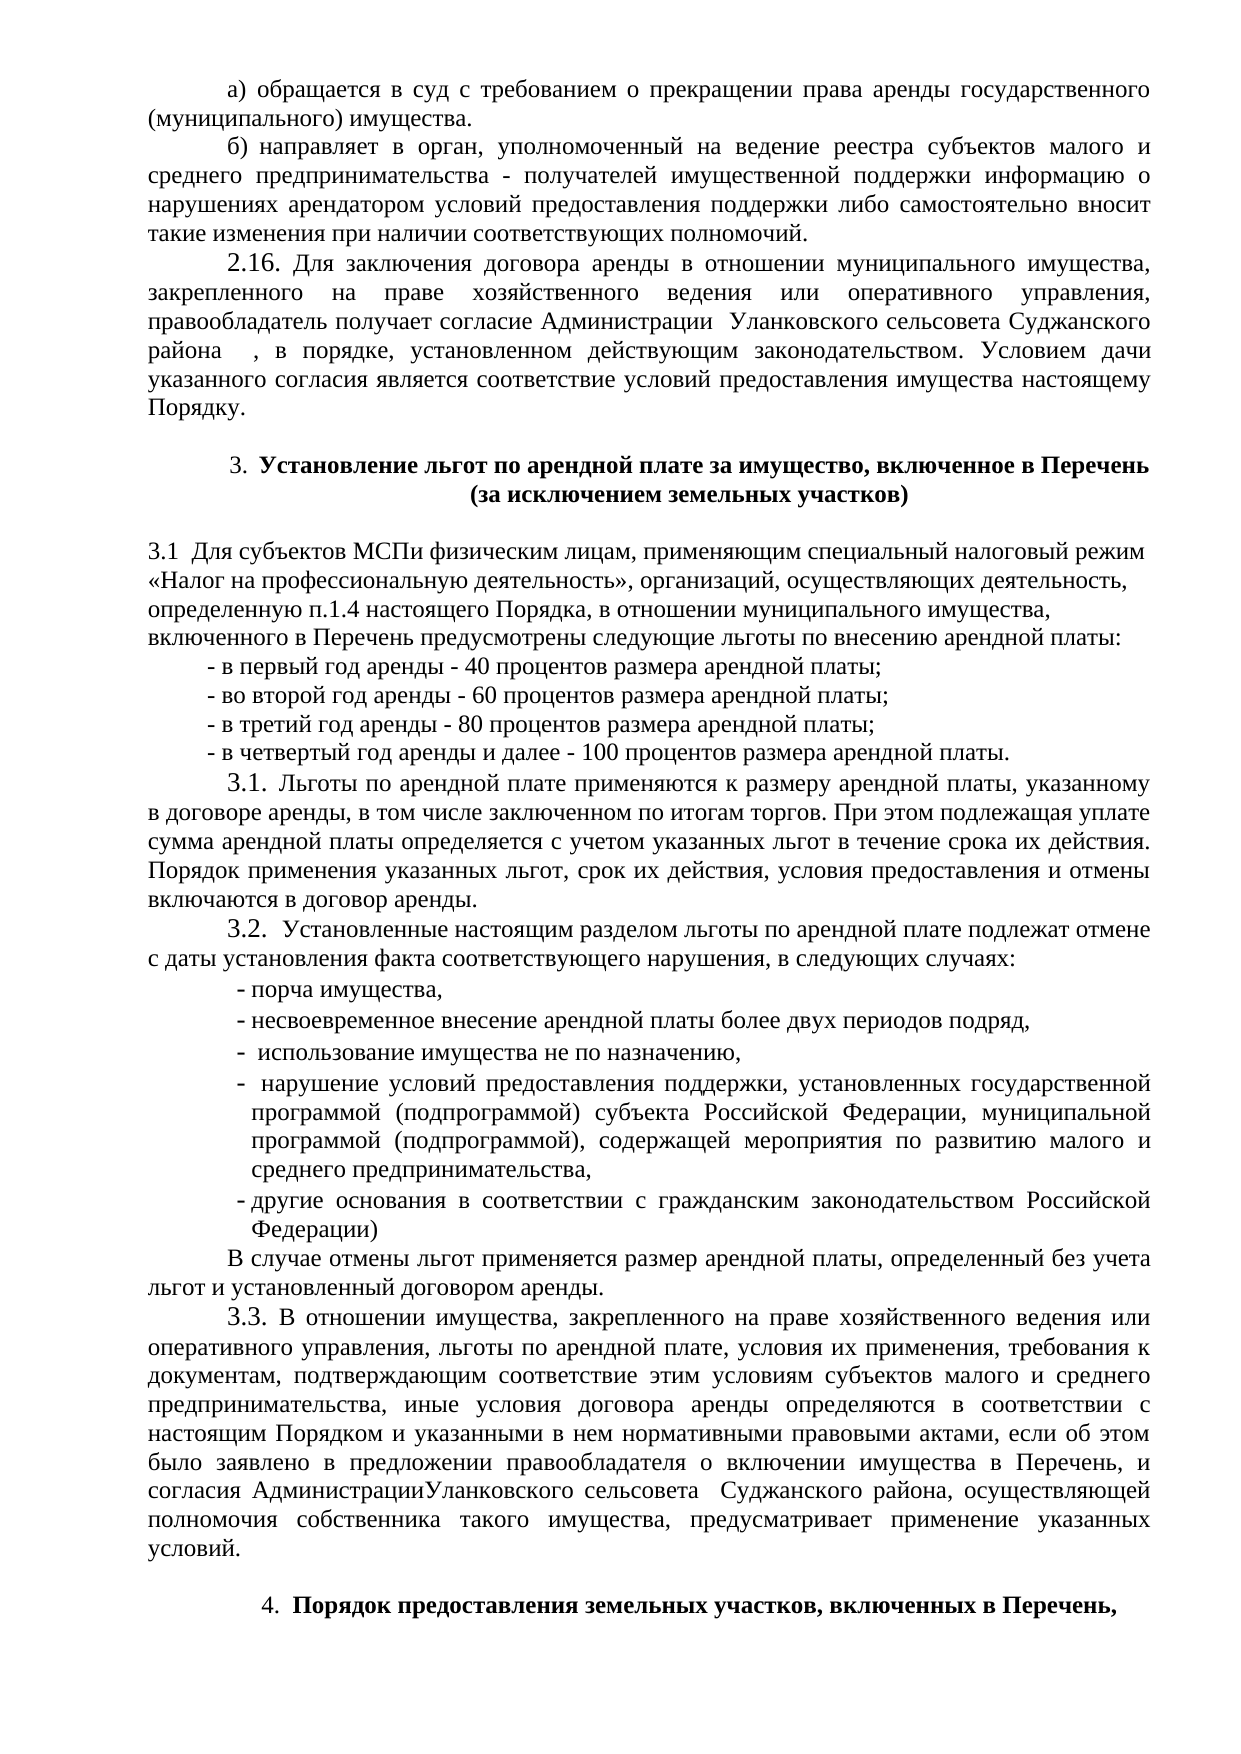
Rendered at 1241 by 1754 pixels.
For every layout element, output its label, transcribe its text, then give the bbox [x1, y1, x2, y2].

list Установленные настоящим разделом льготы по арендной плате подлежат отмене с даты установления факта соответствующего нарушения, в следующих случаях: [148, 912, 1152, 972]
list Льготы по арендной плате применяются к размеру арендной платы, указанному в договоре аренды, в том числе заключенном по итогам торгов. При этом подлежащая уплате сумма арендной платы определяется с учетом указанных льгот в течение срока их действия. Порядок применения указанных льгот, срок их действия, условия предоставления и отмены включаются в договор аренды. [148, 766, 1152, 912]
text - в четвертый год аренды и далее - 100 процентов размера арендной платы. [207, 737, 1152, 766]
list Порядок предоставления земельных участков, включенных в Перечень, [148, 1590, 1152, 1619]
list Для заключения договора аренды в отношении муниципального имущества, закрепленного на праве хозяйственного ведения или оперативного управления, правообладатель получает согласие Администрации Уланковского сельсовета Суджанского района , в порядке, установленном действующим законодательством. Условием дачи указанного согласия является соответствие условий предоставления имущества настоящему Порядку. [148, 246, 1152, 421]
text б) направляет в орган, уполномоченный на ведение реестра субъектов малого и среднего предпринимательства - получателей имущественной поддержки информацию о нарушениях арендатором условий предоставления поддержки либо самостоятельно вносит такие изменения при наличии соответствующих полномочий. [148, 131, 1152, 246]
text - в третий год аренды - 80 процентов размера арендной платы; [207, 709, 1152, 737]
list использование имущества не по назначению, [236, 1034, 1152, 1066]
text а) обращается в суд с требованием о прекращении права аренды государственного (муниципального) имущества. [148, 74, 1152, 131]
list другие основания в соответствии с гражданским законодательством Российской Федерации) [236, 1183, 1152, 1243]
list нарушение условий предоставления поддержки, установленных государственной программой (подпрограммой) субъекта Российской Федерации, муниципальной программой (подпрограммой), содержащей мероприятия по развитию малого и среднего предпринимательства, [236, 1066, 1152, 1183]
text В случае отмены льгот применяется размер арендной платы, определенный без учета льгот и установленный договором аренды. [148, 1243, 1152, 1301]
list Установление льгот по арендной плате за имущество, включенное в Перечень [148, 450, 1152, 479]
text - во второй год аренды - 60 процентов размера арендной платы; [207, 680, 1152, 709]
text (за исключением земельных участков) [227, 479, 1152, 507]
list несвоевременное внесение арендной платы более двух периодов подряд, [236, 1003, 1152, 1034]
list В отношении имущества, закрепленного на праве хозяйственного ведения или оперативного управления, льготы по арендной плате, условия их применения, требования к документам, подтверждающим соответствие этим условиям субъектов малого и среднего предпринимательства, иные условия договора аренды определяются в соответствии с настоящим Порядком и указанными в нем нормативными правовыми актами, если об этом было заявлено в предложении правообладателя о включении имущества в Перечень, и согласия АдминистрацииУланковского сельсовета Суджанского района, осуществляющей полномочия собственника такого имущества, предусматривает применение указанных условий. [148, 1301, 1152, 1562]
text - в первый год аренды - 40 процентов размера арендной платы; [207, 651, 1152, 680]
list порча имущества, [236, 972, 1152, 1003]
text 3.1 Для субъектов МСПи физическим лицам, применяющим специальный налоговый режим «Налог на профессиональную деятельность», организаций, осуществляющих деятельность, определенную п.1.4 настоящего Порядка, в отношении муниципального имущества, включенного в Перечень предусмотрены следующие льготы по внесению арендной платы: [148, 536, 1152, 651]
